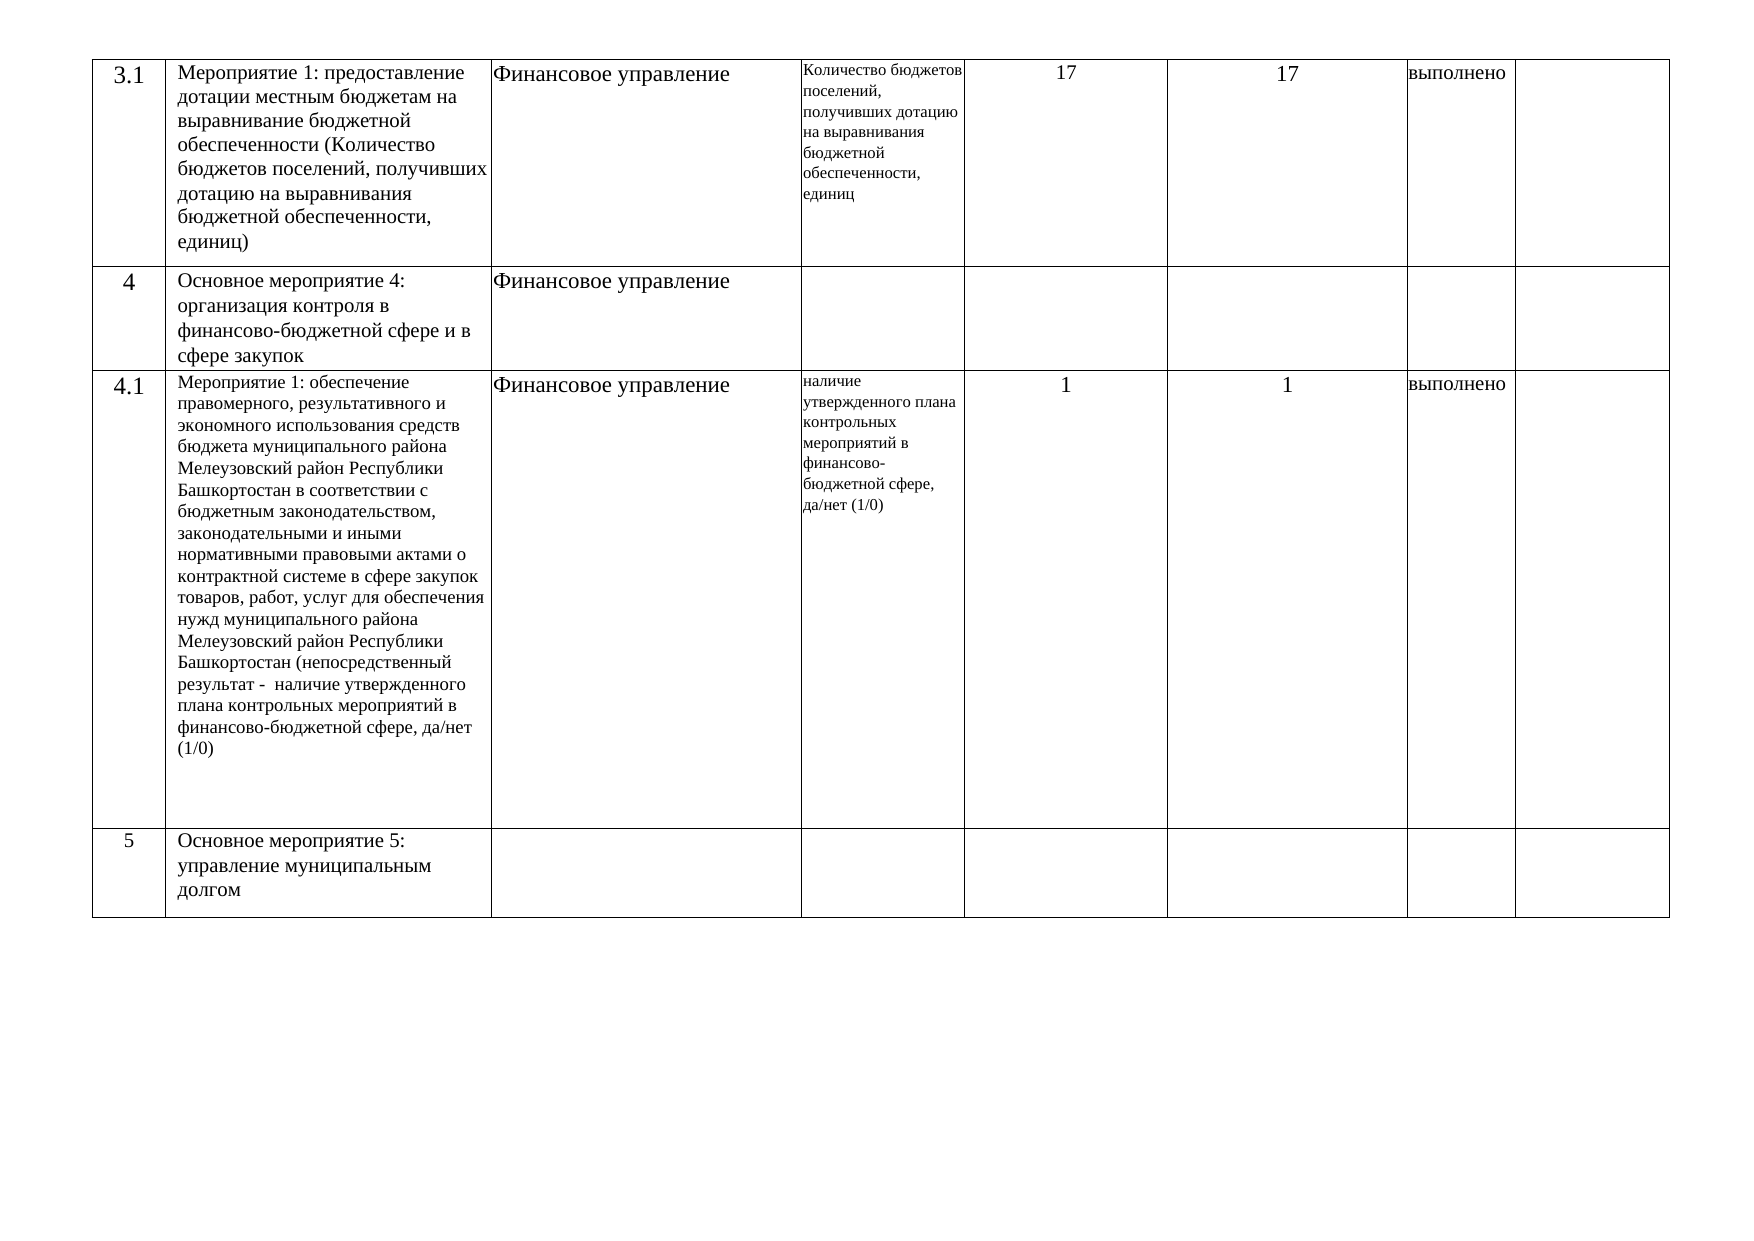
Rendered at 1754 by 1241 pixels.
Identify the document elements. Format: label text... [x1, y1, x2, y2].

table_cell Финансовое управление [492, 371, 801, 827]
table_cell наличие утвержденного плана контрольных мероприятий в финансово-бюджетной сфере, да/нет (1/0) [802, 371, 964, 827]
table_cell 1 [1168, 371, 1407, 827]
table_cell [965, 267, 1167, 370]
table_cell [802, 829, 964, 917]
table_cell [1516, 371, 1669, 827]
table_cell [1516, 829, 1669, 917]
table_cell Количество бюджетов поселений, получивших дотацию на выравнивания бюджетной обеспеченности, единиц [802, 60, 964, 266]
table_cell Основное мероприятие 4: организация контроля в финансово-бюджетной сфере и в сфере закупок [166, 267, 491, 370]
table_cell выполнено [1408, 60, 1515, 266]
table_cell [1408, 829, 1515, 917]
table_cell 5 [93, 829, 165, 917]
table_cell [1408, 267, 1515, 370]
table_cell 4 [93, 296, 165, 370]
table_cell [1168, 829, 1407, 917]
table_cell [492, 829, 801, 917]
table_cell Мероприятие 1: предоставление дотации местным бюджетам на выравнивание бюджетной обеспеченности (Количество бюджетов поселений, получивших дотацию на выравнивания бюджетной обеспеченности, единиц) [166, 60, 491, 266]
table_cell [1516, 267, 1669, 370]
table_cell 4.1 [93, 371, 165, 827]
table_cell выполнено [1408, 371, 1515, 827]
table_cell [492, 60, 801, 266]
table_cell Мероприятие 1: обеспечение правомерного, результативного и экономного использования средств бюджета муниципального района Мелеузовский район Республики Башкортостан в соответствии с бюджетным законодательством, законодательными и иными нормативными правовыми актами о контрактной системе в сфере закупок товаров, работ, услуг для обеспечения нужд муниципального района Мелеузовский район Республики Башкортостан (непосредственный результат - наличие утвержденного плана контрольных мероприятий в финансово-бюджетной сфере, да/нет (1/0) [166, 371, 491, 827]
table_cell 3.1 [93, 60, 165, 266]
table_cell [965, 829, 1167, 917]
table_cell Основное мероприятие 5: управление муниципальным долгом [166, 829, 491, 917]
table_cell [802, 267, 964, 370]
table_cell 17 [1168, 60, 1407, 266]
table_cell [1516, 60, 1669, 266]
table_cell [1168, 267, 1407, 370]
table_cell 1 [965, 371, 1167, 827]
table_cell 17 [965, 60, 1167, 266]
table_cell Финансовое управление [492, 267, 801, 370]
